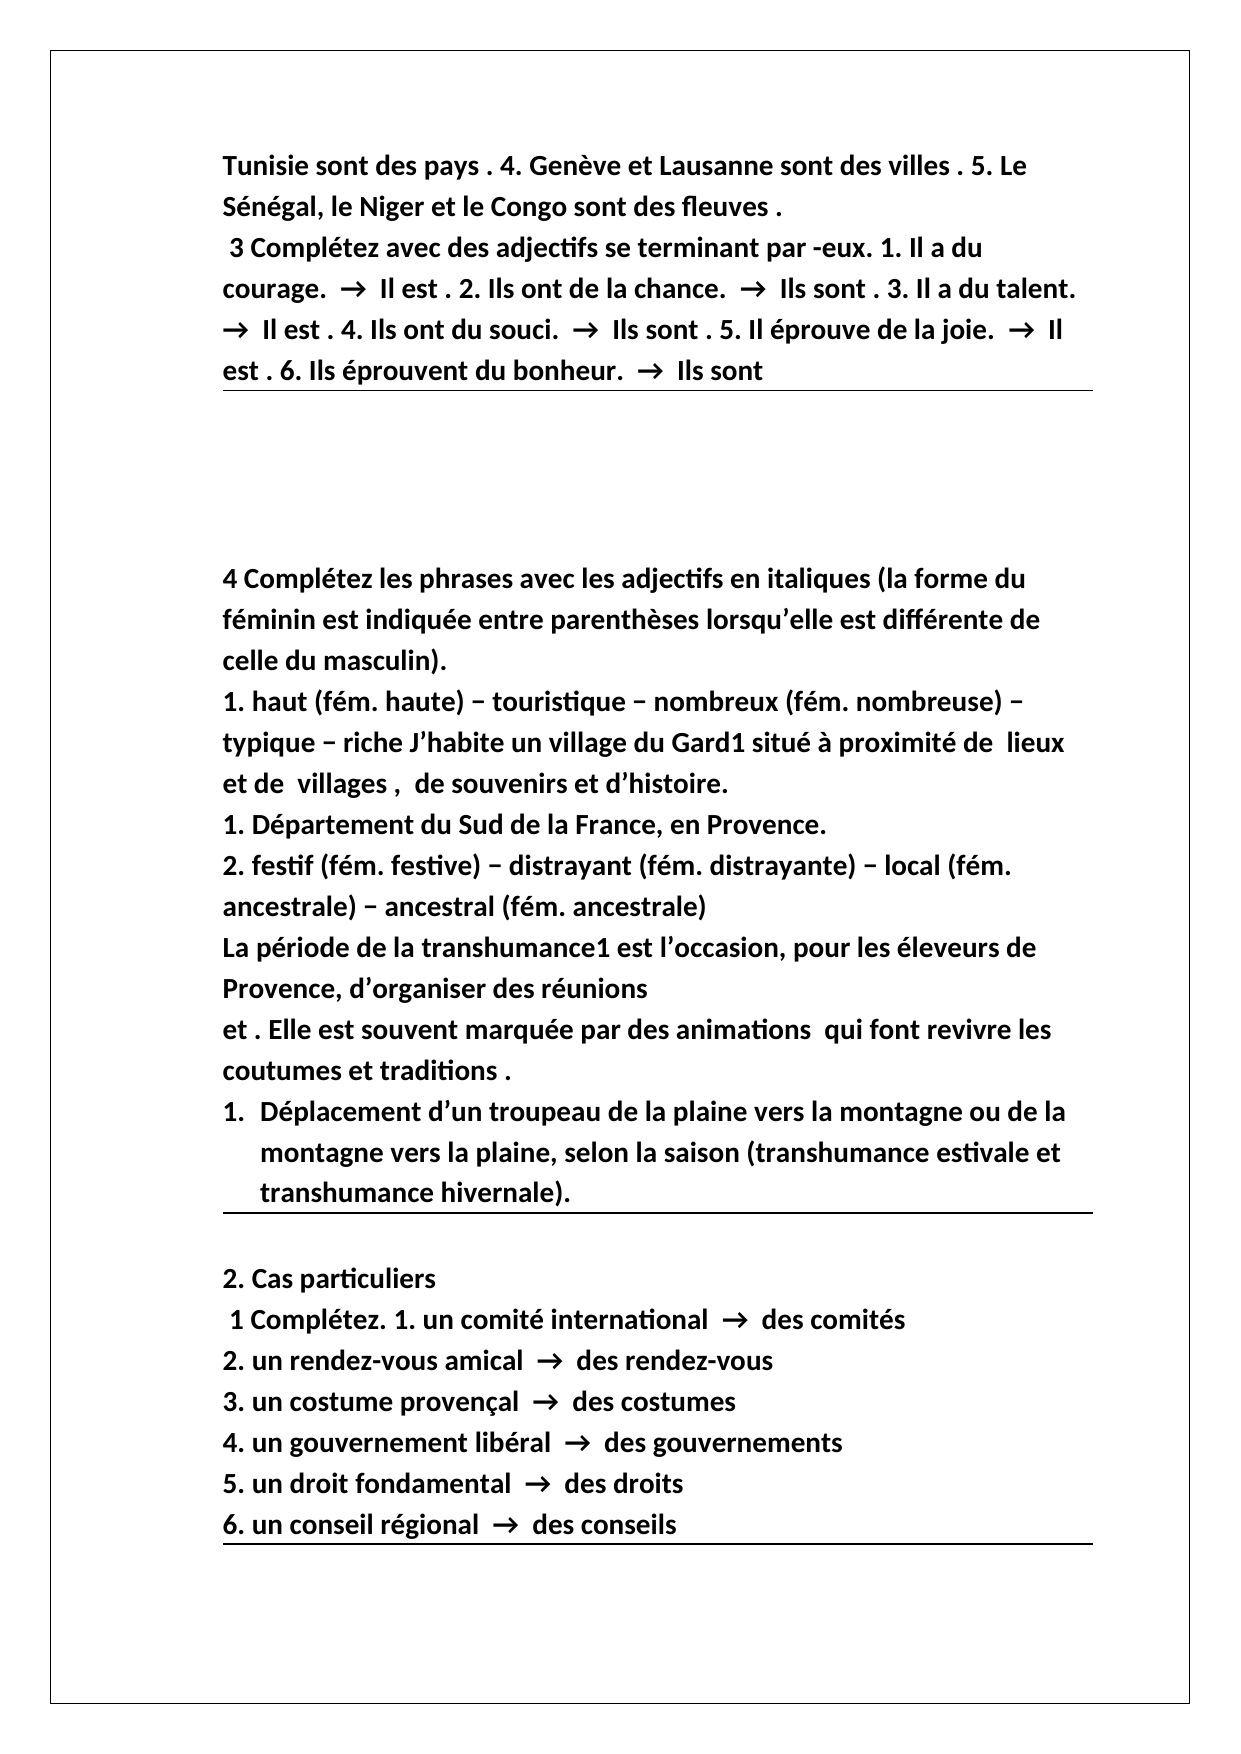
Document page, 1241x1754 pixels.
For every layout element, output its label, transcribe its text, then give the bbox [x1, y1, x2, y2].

list 6. un conseil régional → des conseils [222, 1506, 1093, 1545]
list 1 Complétez. 1. un comité international → des comités [222, 1301, 1093, 1337]
list 2. un rendez-vous amical → des rendez-vous [222, 1342, 1093, 1378]
list 4. un gouvernement libéral → des gouvernements [222, 1424, 1093, 1459]
list La période de la transhumance1 est l’occasion, pour les éleveurs de Provence, d’organiser des réunions [222, 929, 1093, 1006]
list 1. Département du Sud de la France, en Provence. [222, 806, 1093, 842]
list 5. un droit fondamental → des droits [222, 1465, 1093, 1500]
list 3. un costume provençal → des costumes [222, 1383, 1093, 1418]
list et . Elle est souvent marquée par des animations qui font revivre les [222, 1011, 1093, 1046]
list 2. Cas particuliers [222, 1260, 1093, 1296]
list 4 Complétez les phrases avec les adjectifs en italiques (la forme du féminin est indiquée entre parenthèses lorsqu’elle est différente de celle du masculin). [222, 561, 1093, 678]
list Déplacement d’un troupeau de la plaine vers la montagne ou de la montagne vers la plaine, selon la saison (transhumance estivale et transhumance hivernale). [222, 1093, 1093, 1214]
list coutumes et traditions . [222, 1052, 1093, 1087]
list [222, 147, 1093, 224]
list 2. festif (fém. festive) − distrayant (fém. distrayante) − local (fém. ancestrale) − ancestral (fém. ancestrale) [222, 847, 1093, 924]
list 3 Complétez avec des adjectifs se terminant par -eux. 1. Il a du courage. → Il est . 2. Ils ont de la chance. → Ils sont . 3. Il a du talent. → Il est . 4. Ils ont du souci. → Ils sont . 5. Il éprouve de la joie. → Il est . 6. Ils éprouvent du bonheur. → Ils sont [222, 229, 1093, 391]
list 1. haut (fém. haute) − touristique − nombreux (fém. nombreuse) − typique − riche J’habite un village du Gard1 situé à proximité de lieux et de villages , de souvenirs et d’histoire. [222, 683, 1093, 801]
